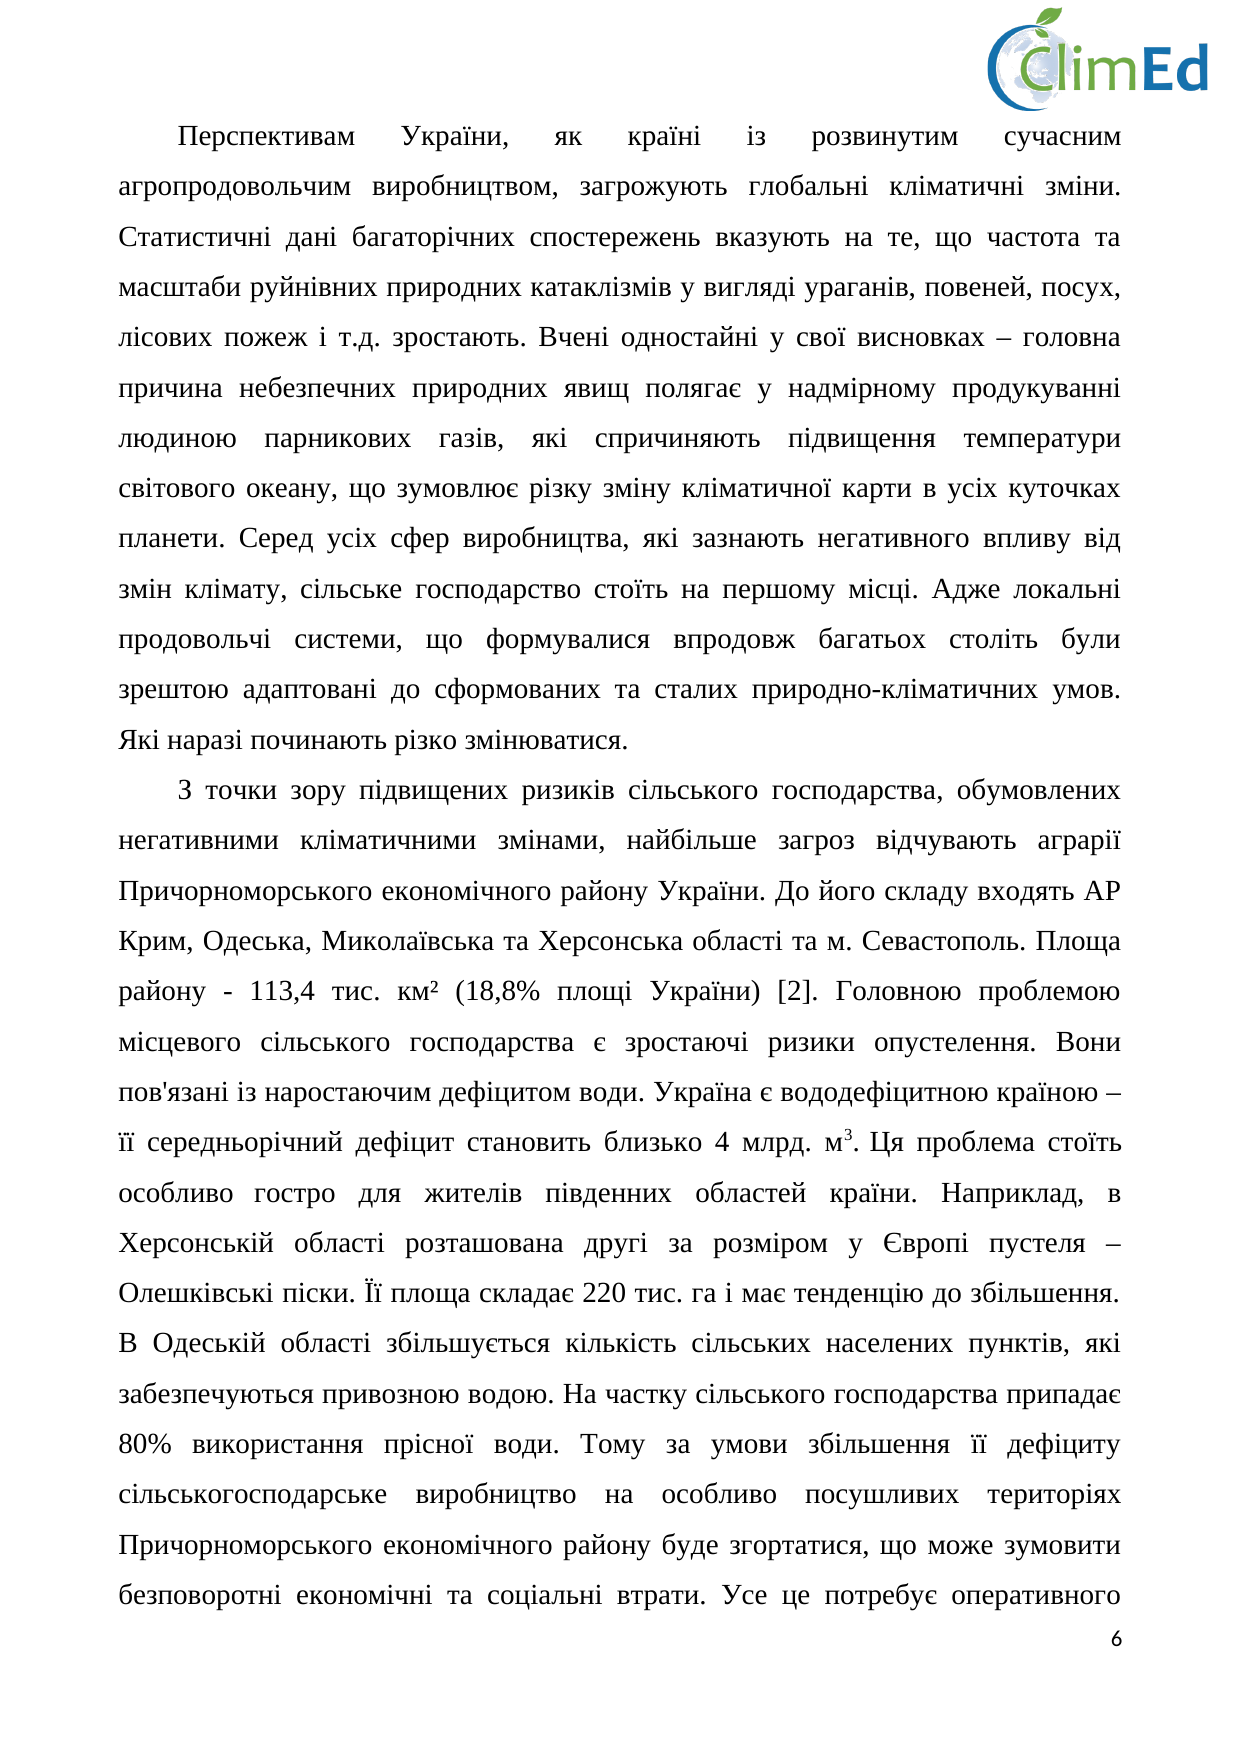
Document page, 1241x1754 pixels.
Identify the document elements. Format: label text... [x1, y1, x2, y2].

picture [987, 7, 1208, 111]
text Перспективам України, як країні із розвинутим сучасним агропродовольчим виробництвом, загрожують глобальні кліматичні зміни. Статистичні дані багаторічних спостережень вказують на те, що частота та масштаби руйнівних природних катаклізмів у вигляді ураганів, повеней, посух, лісових пожеж і т.д. зростають. Вчені одностайні у свої висновках – головна причина небезпечних природних явищ полягає у надмірному продукуванні людиною парникових газів, які спричиняють підвищення температури світового океану, що зумовлює різку зміну кліматичної карти в усіх куточках планети. Серед усіх сфер виробництва, які зазнають негативного впливу від змін клімату, сільське господарство стоїть на першому місці. Адже локальні продовольчі системи, що формувалися впродовж багатьох століть були зрештою адаптовані до сформованих та сталих природно-кліматичних умов. Які наразі починають різко змінюватися. [118, 118, 1122, 755]
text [118, 772, 1122, 1611]
